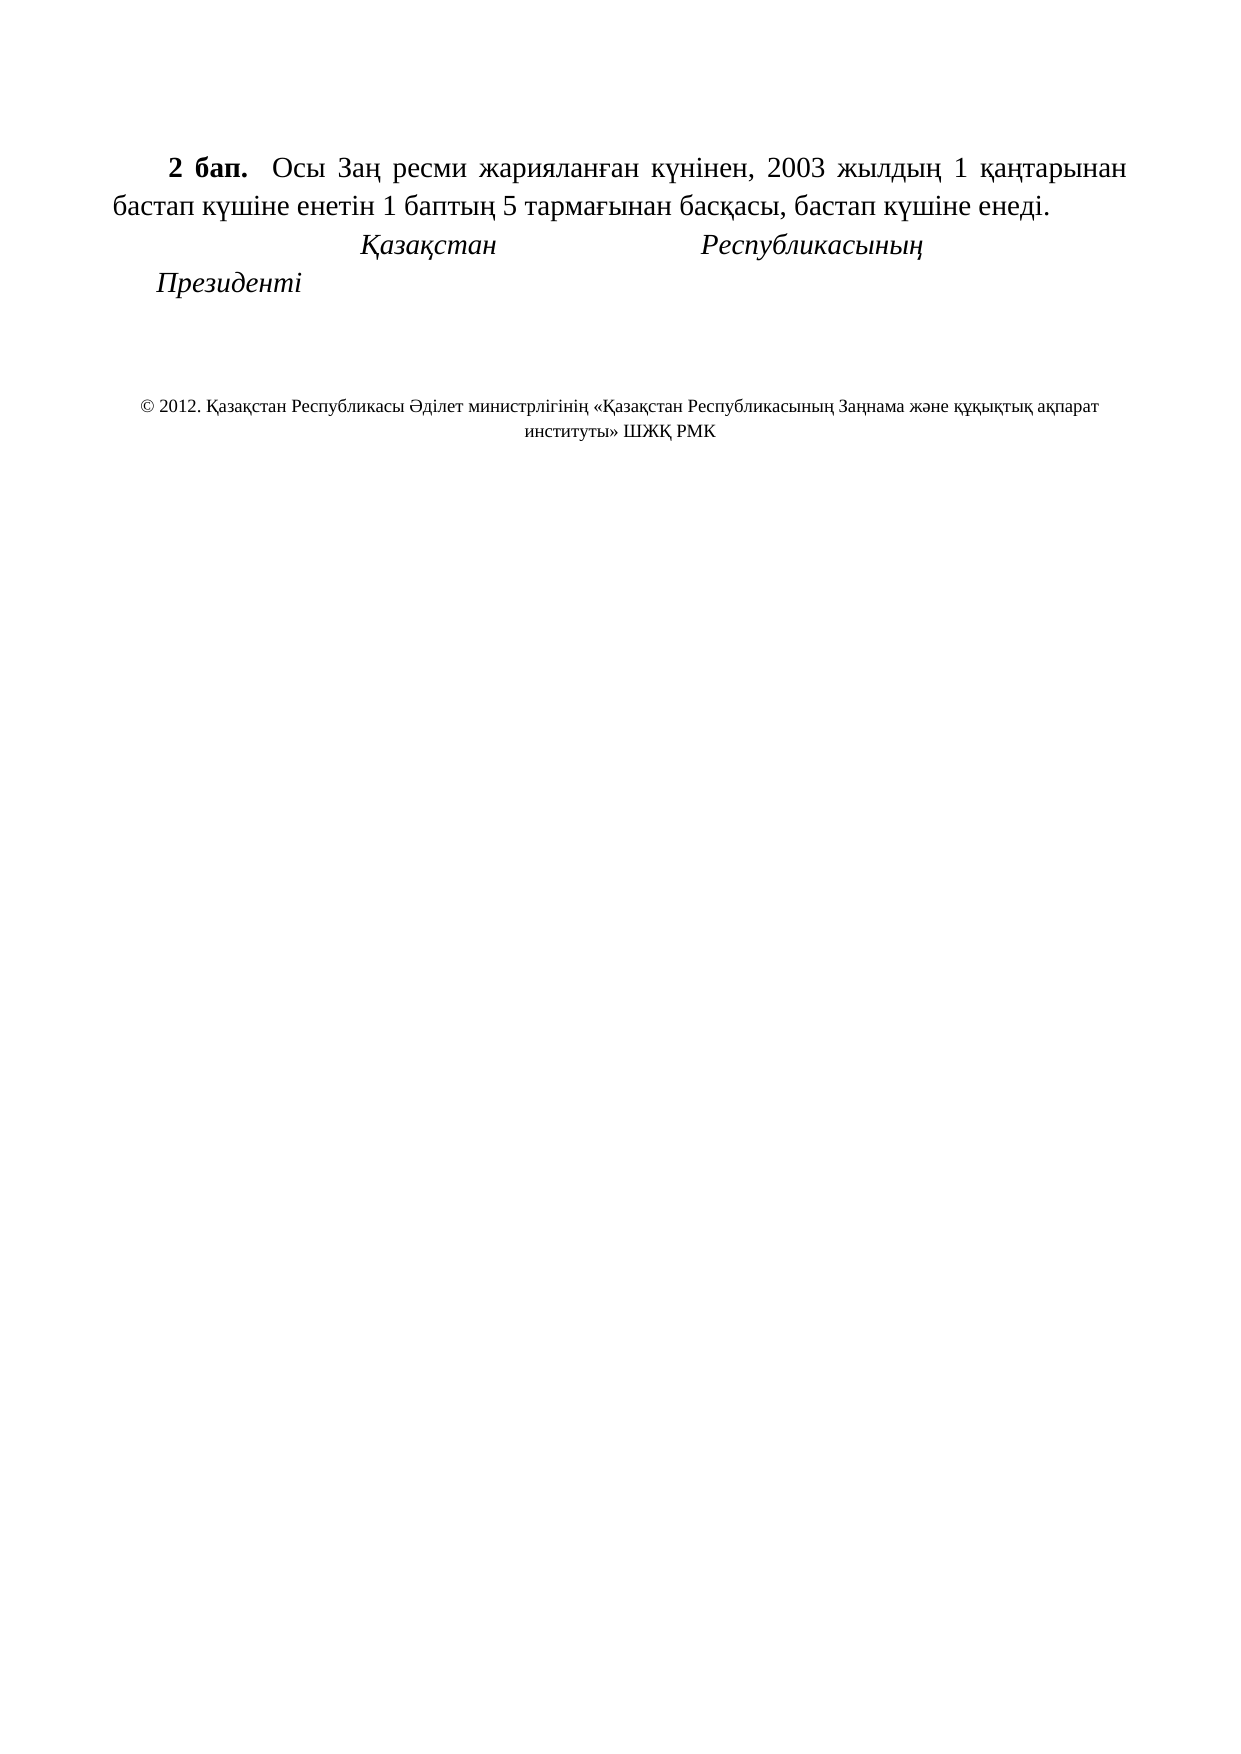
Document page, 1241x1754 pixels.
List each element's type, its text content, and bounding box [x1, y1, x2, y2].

text Қазақстан Республикасының Президенті [112, 227, 1128, 299]
text © 2012. Қазақстан Республикасы Әділет министрлігінің «Қазақстан Республикасының Заңнама және құқықтық ақпарат институты» ШЖҚ РМК [112, 395, 1128, 441]
text 2 бап. Осы Заң ресми жарияланған күнінен, 2003 жылдың 1 қаңтарынан бастап күшіне енетін 1 баптың 5 тармағынан басқасы, бастап күшіне енеді. [112, 150, 1128, 222]
